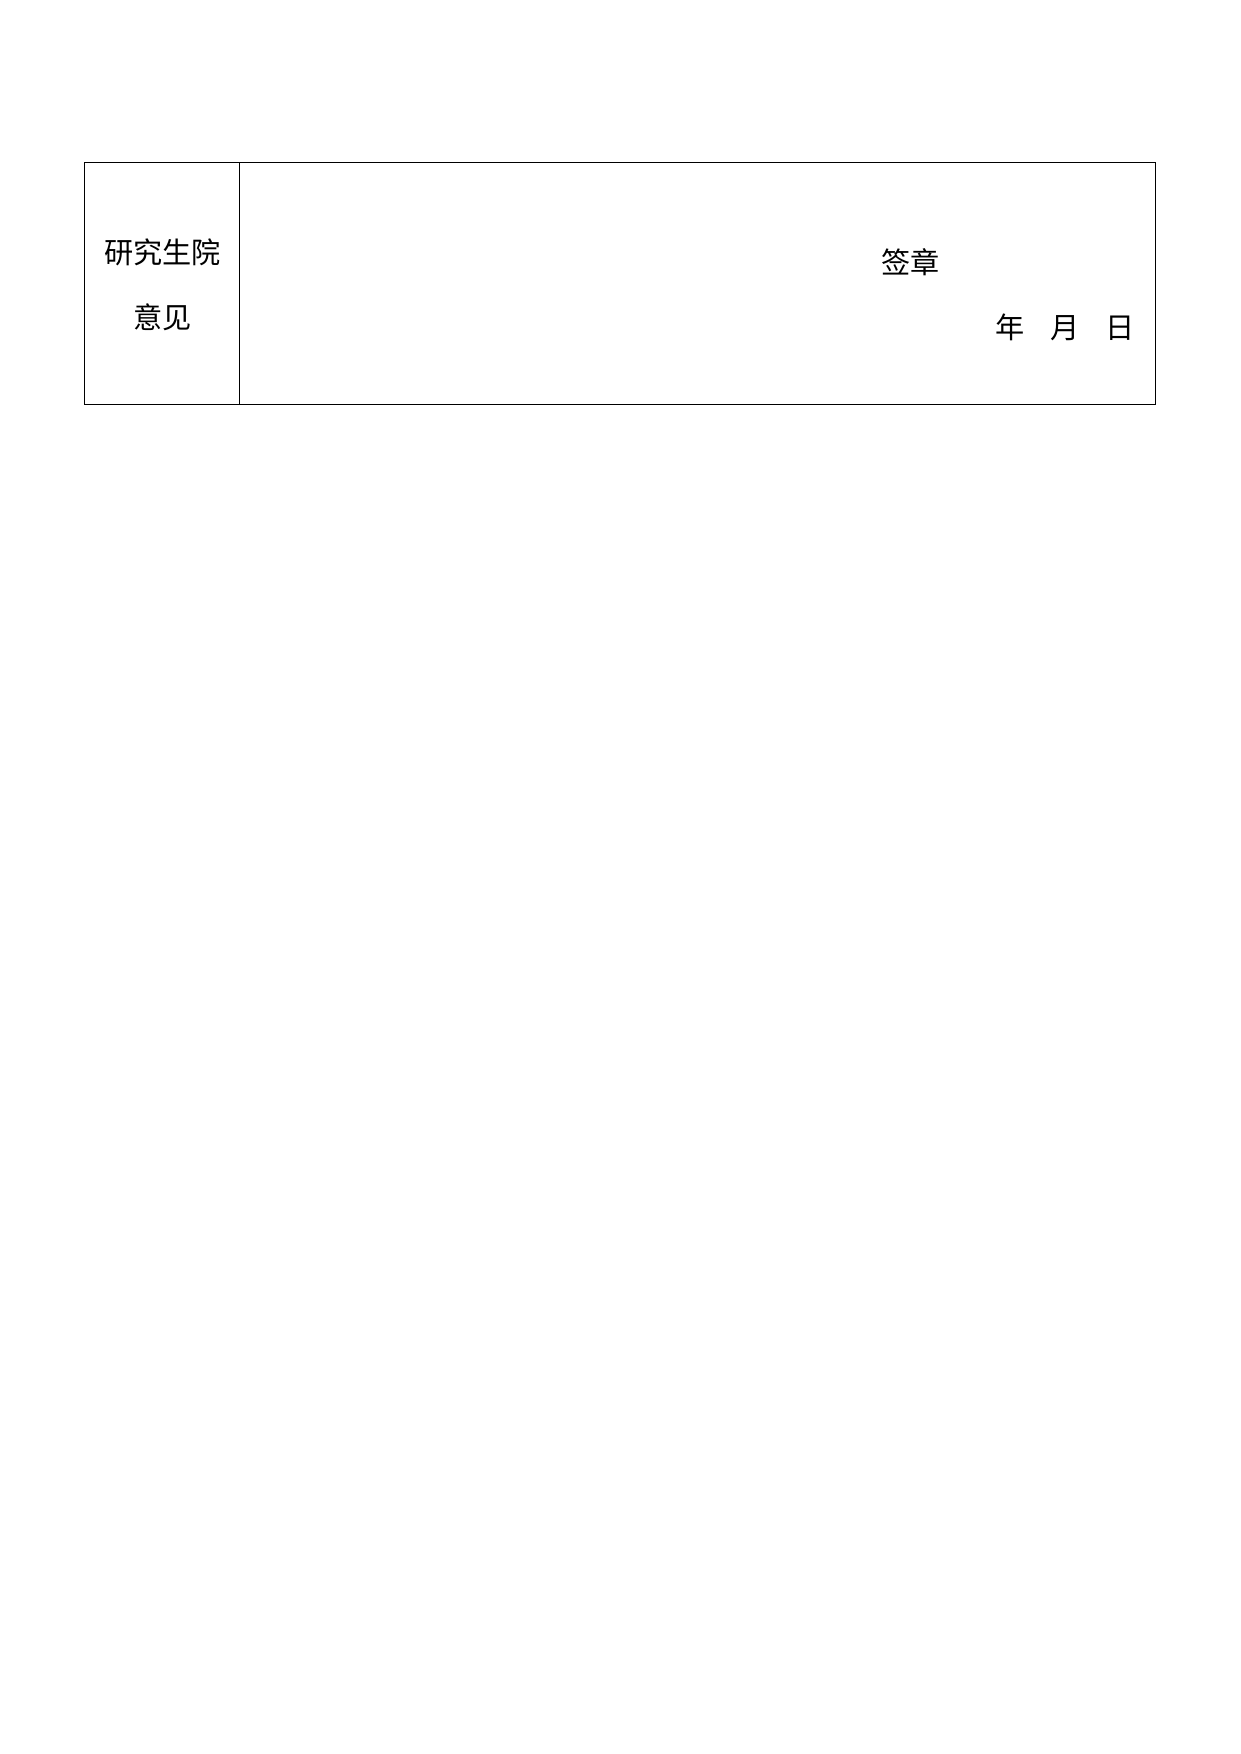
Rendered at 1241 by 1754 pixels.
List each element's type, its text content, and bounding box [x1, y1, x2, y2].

table_cell 研究生院意见 [85, 163, 239, 403]
table_cell 签章 年 月 日 [240, 163, 1155, 403]
